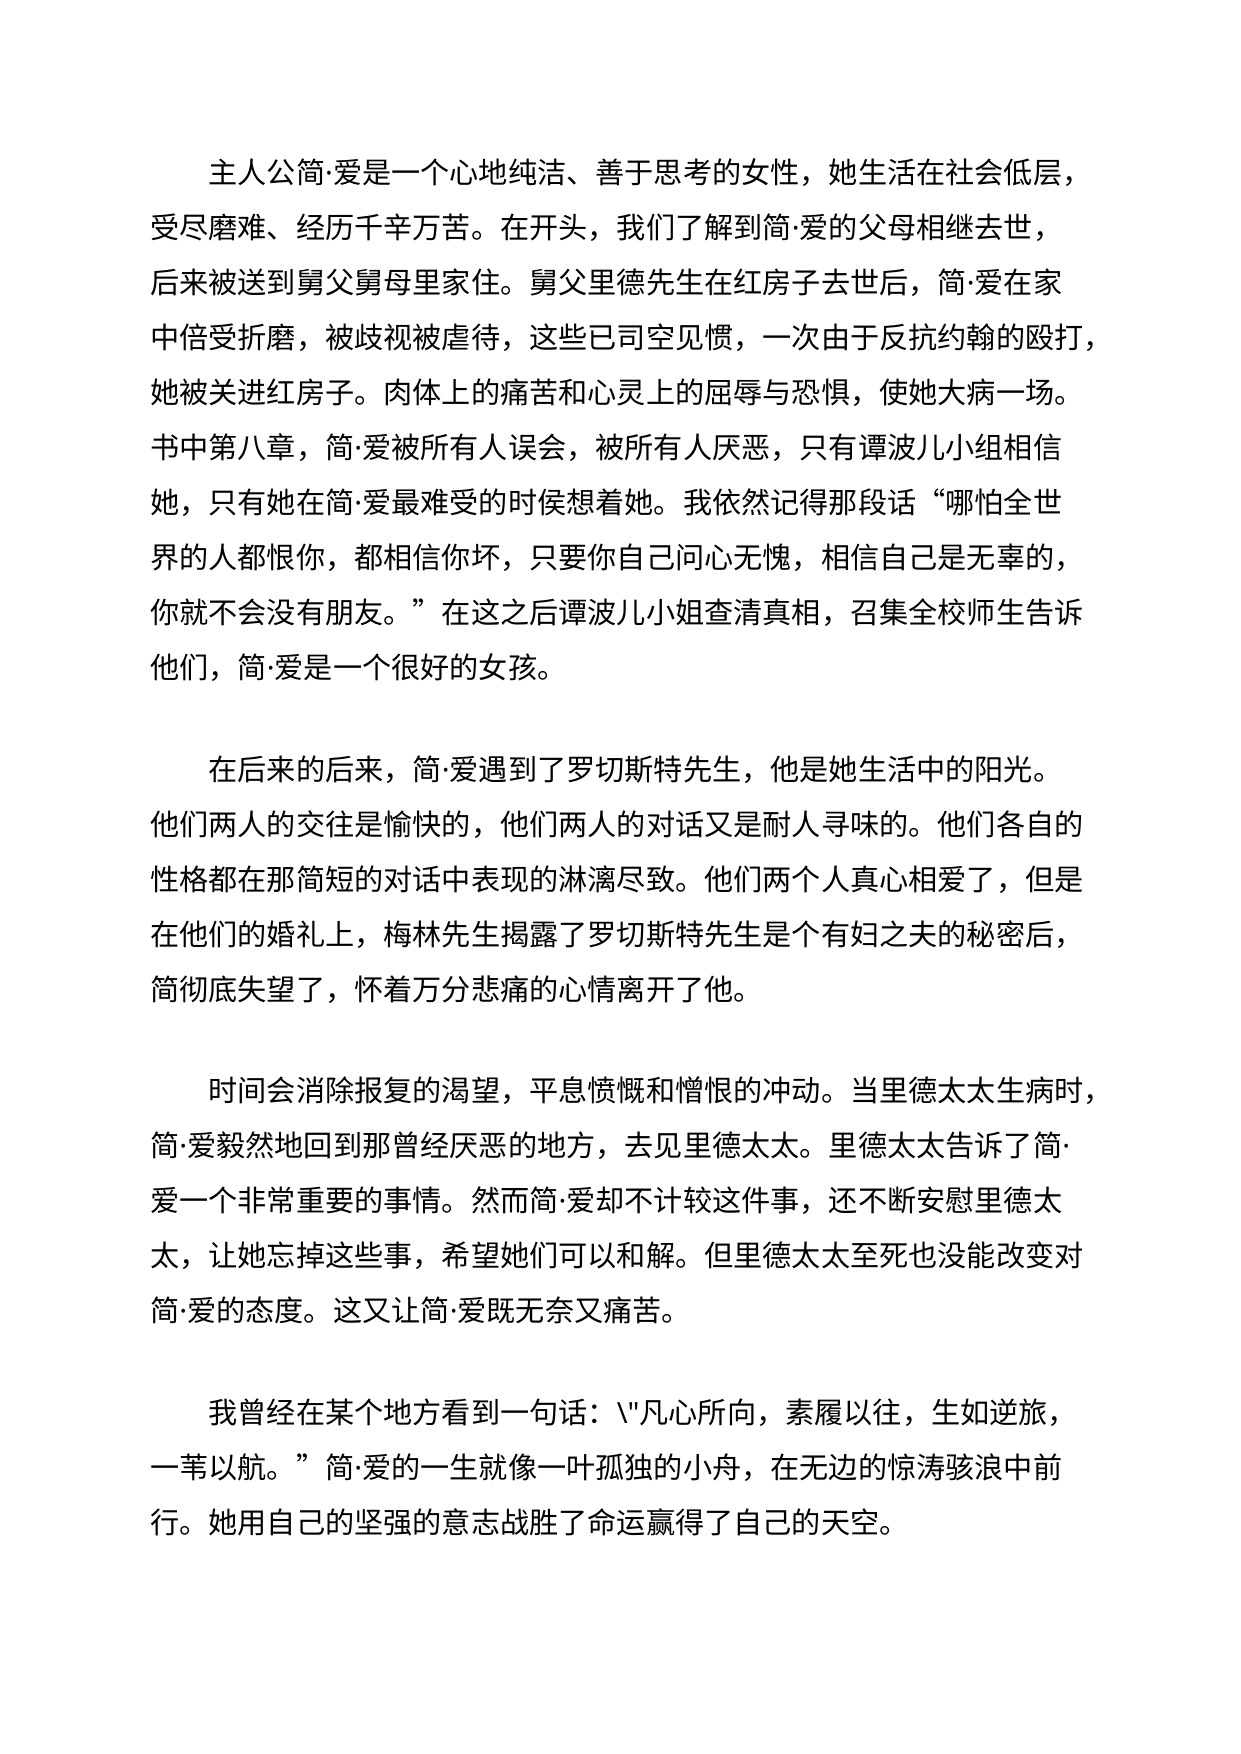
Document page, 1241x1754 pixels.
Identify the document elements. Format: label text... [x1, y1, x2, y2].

text 主人公简·爱是一个心地纯洁、善于思考的女性，她生活在社会低层，受尽磨难、经历千辛万苦。在开头，我们了解到简·爱的父母相继去世，后来被送到舅父舅母里家住。舅父里德先生在红房子去世后，简·爱在家中倍受折磨，被歧视被虐待，这些已司空见惯，一次由于反抗约翰的殴打，她被关进红房子。肉体上的痛苦和心灵上的屈辱与恐惧，使她大病一场。书中第八章，简·爱被所有人误会，被所有人厌恶，只有谭波儿小组相信她，只有她在简·爱最难受的时侯想着她。我依然记得那段话“哪怕全世界的人都恨你，都相信你坏，只要你自己问心无愧，相信自己是无辜的，你就不会没有朋友。”在这之后谭波儿小姐查清真相，召集全校师生告诉他们，简·爱是一个很好的女孩。 [150, 150, 1090, 687]
text 时间会消除报复的渴望，平息愤慨和憎恨的冲动。当里德太太生病时，简·爱毅然地回到那曾经厌恶的地方，去见里德太太。里德太太告诉了简·爱一个非常重要的事情。然而简·爱却不计较这件事，还不断安慰里德太太，让她忘掉这些事，希望她们可以和解。但里德太太至死也没能改变对简·爱的态度。这又让简·爱既无奈又痛苦。 [150, 1068, 1090, 1330]
text 在后来的后来，简·爱遇到了罗切斯特先生，他是她生活中的阳光。他们两人的交往是愉快的，他们两人的对话又是耐人寻味的。他们各自的性格都在那简短的对话中表现的淋漓尽致。他们两个人真心相爱了，但是在他们的婚礼上，梅林先生揭露了罗切斯特先生是个有妇之夫的秘密后，简彻底失望了，怀着万分悲痛的心情离开了他。 [150, 747, 1090, 1008]
text 我曾经在某个地方看到一句话：\"凡心所向，素履以往，生如逆旅，一苇以航。”简·爱的一生就像一叶孤独的小舟，在无边的惊涛骇浪中前行。她用自己的坚强的意志战胜了命运赢得了自己的天空。 [150, 1390, 1090, 1542]
